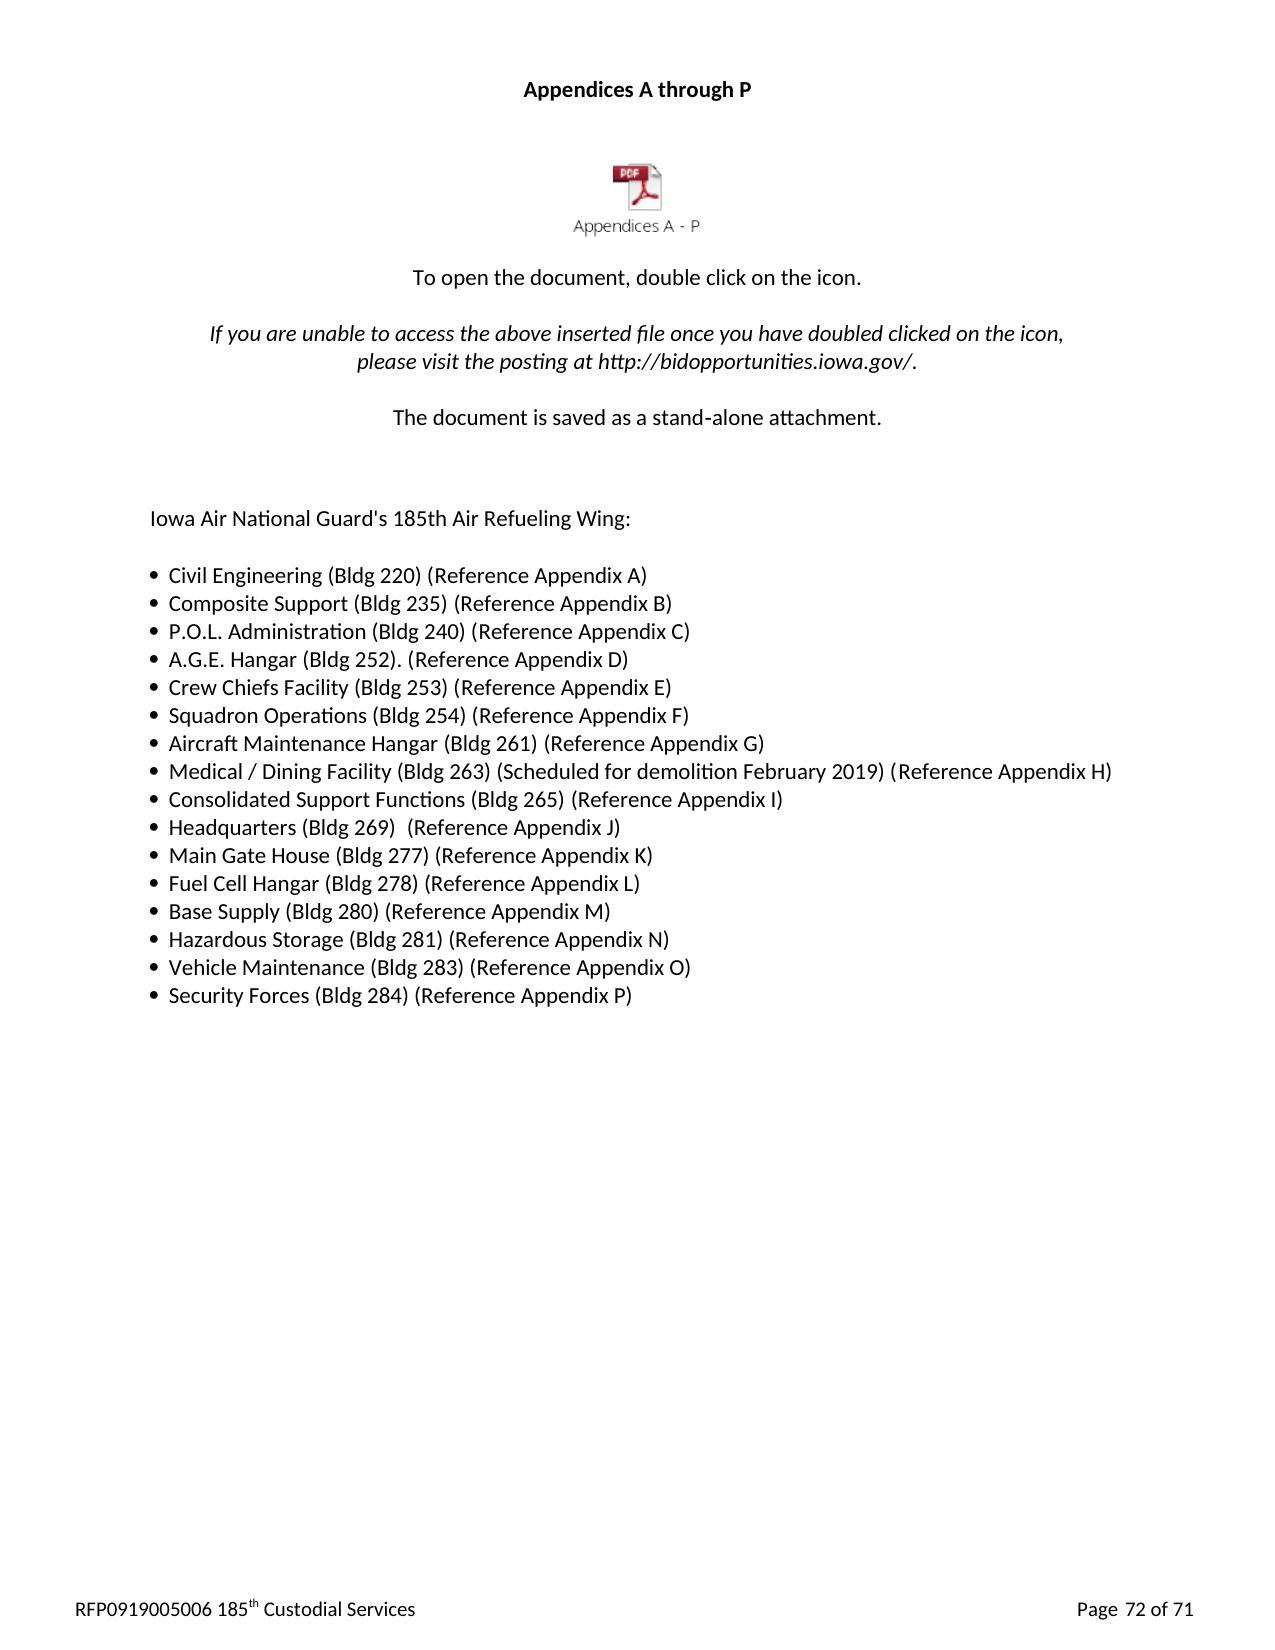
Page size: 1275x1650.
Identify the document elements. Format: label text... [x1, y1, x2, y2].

list Civil Engineering (Bldg 220) (Reference Appendix A) [150, 561, 1200, 589]
text Iowa Air National Guard's 185th Air Refueling Wing: [150, 504, 1200, 532]
list A.G.E. Hangar (Bldg 252). (Reference Appendix D) [150, 645, 1200, 673]
list Medical / Dining Facility (Bldg 263) (Scheduled for demolition February 2019) (Reference Appendix H) [150, 757, 1200, 785]
list P.O.L. Administration (Bldg 240) (Reference Appendix C) [150, 617, 1200, 645]
text please visit the posting at http://bidopportunities.iowa.gov/. [75, 347, 1200, 376]
list Hazardous Storage (Bldg 281) (Reference Appendix N) [150, 925, 1200, 953]
list Main Gate House (Bldg 277) (Reference Appendix K) [150, 841, 1200, 869]
list Base Supply (Bldg 280) (Reference Appendix M) [150, 897, 1200, 925]
list Fuel Cell Hangar (Bldg 278) (Reference Appendix L) [150, 869, 1200, 897]
list Aircraft Maintenance Hangar (Bldg 261) (Reference Appendix G) [150, 729, 1200, 757]
text To open the document, double click on the icon. [75, 263, 1200, 291]
subtitle Appendices A through P [75, 75, 1200, 103]
list Security Forces (Bldg 284) (Reference Appendix P) [150, 981, 1200, 1009]
text If you are unable to access the above inserted file once you have doubled clicked on the icon, [75, 319, 1200, 347]
list Composite Support (Bldg 235) (Reference Appendix B) [150, 589, 1200, 617]
list Consolidated Support Functions (Bldg 265) (Reference Appendix I) [150, 785, 1200, 813]
list Crew Chiefs Facility (Bldg 253) (Reference Appendix E) [150, 673, 1200, 701]
list Vehicle Maintenance (Bldg 283) (Reference Appendix O) [150, 953, 1200, 981]
text The document is saved as a stand‐alone attachment. [75, 403, 1200, 432]
list Headquarters (Bldg 269) (Reference Appendix J) [150, 813, 1200, 841]
list Squadron Operations (Bldg 254) (Reference Appendix F) [150, 701, 1200, 729]
